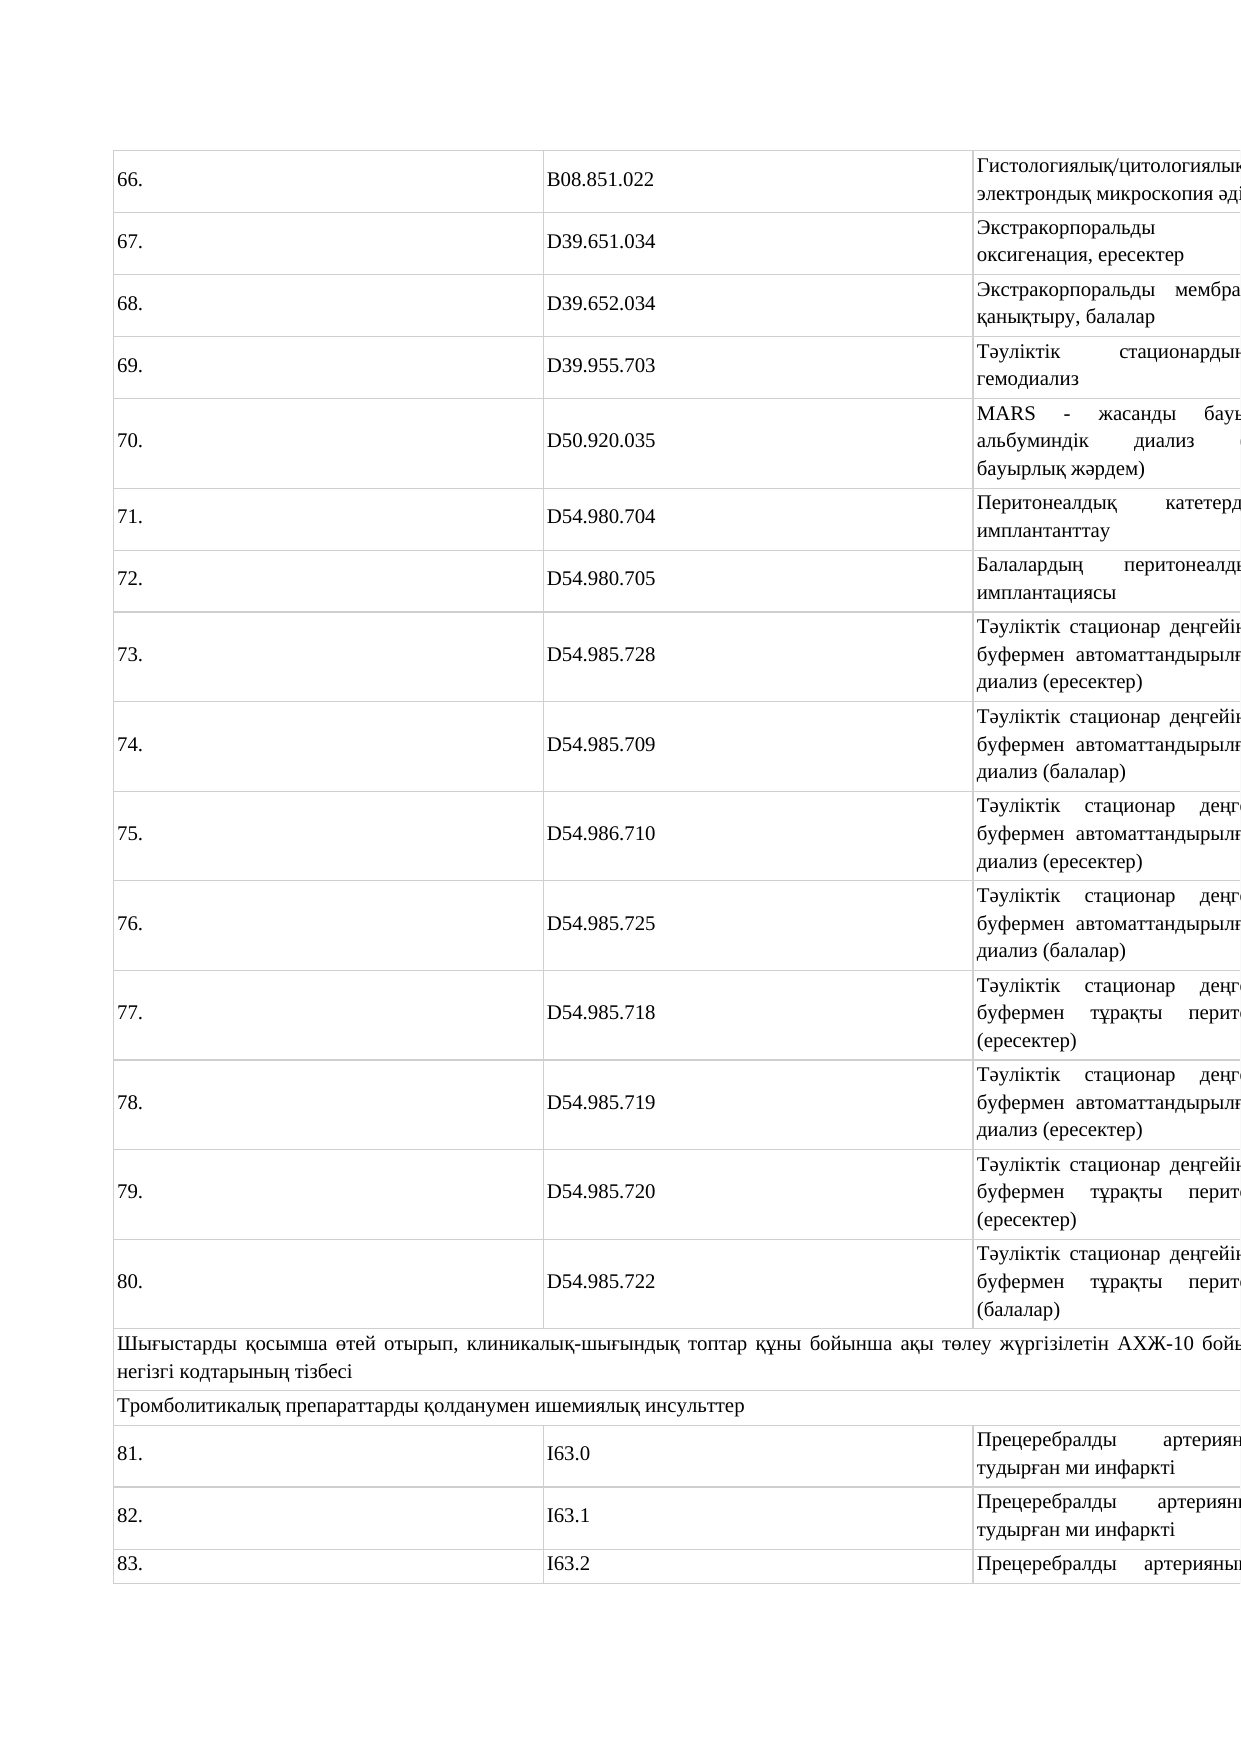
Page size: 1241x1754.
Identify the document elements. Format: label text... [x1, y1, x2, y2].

table_cell Прецеребралды артерияның тромбозы тудырған ми инфаркті [974, 1426, 1240, 1486]
table_cell Тәуліктік стационар деңгейінде лактатты буфермен автоматтандырылған перитонеалды диализ (ересектер) [974, 1061, 1240, 1149]
table_cell D54.985.709 [544, 702, 972, 791]
table_cell D54.985.725 [544, 881, 972, 970]
table_cell 78. [114, 1061, 543, 1149]
table_cell 70. [114, 399, 543, 487]
table_cell D54.985.720 [544, 1150, 972, 1238]
table_cell Тәуліктік стационар деңгейінде лактатты буфермен тұрақты перитонеалды диализ (ересектер) [974, 971, 1240, 1059]
table_cell Тәуліктік стационар деңгейінде бикарбонатты буфермен автоматтандырылған перитонеалды диализ (ересектер) [974, 613, 1240, 701]
table_cell Перитонеалдық катетерді ересектерге имплантанттау [974, 489, 1240, 549]
table_cell Тәуліктік стационар деңгейінде лактатты буфермен автоматтандырылған перитонеалды диализ (балалар) [974, 881, 1240, 970]
table_cell Шығыстарды қосымша өтей отырып, клиникалық-шығындық топтар құны бойынша ақы төлеу жүргізілетін АХЖ-10 бойынша аурулардың негізгі кодтарының тізбесі [114, 1329, 1240, 1390]
table_cell Балалардың перитонеалдық катетерінің имплантациясы [974, 551, 1240, 611]
table_cell D54.985.722 [544, 1240, 972, 1328]
table_cell 82. [114, 1488, 543, 1548]
table_cell D39.652.034 [544, 275, 972, 336]
table_cell D54.980.704 [544, 489, 972, 549]
table_cell D54.985.719 [544, 1061, 972, 1149]
table_cell Тәуліктік стационар деңгейінде лактатты буфермен автоматтандырылған перитонеалды диализ (ересектер) [974, 792, 1240, 880]
table_cell 72. [114, 551, 543, 611]
table_cell D39.955.703 [544, 337, 972, 398]
table_cell 69. [114, 337, 543, 398]
table_cell Гистологиялық/цитологиялық материалды электрондық микроскопия әдісімен зерттеу [974, 151, 1240, 212]
table_cell 74. [114, 702, 543, 791]
table_cell 66. [114, 151, 543, 212]
table_cell Экстракорпоральды мембраналық оттегімен қанықтыру, балалар [974, 275, 1240, 336]
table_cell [974, 1550, 1240, 1583]
table_cell Тәуліктік стационар деңгейінде бикарбонатты буфермен тұрақты перитонеалды диализ (ересектер) [974, 1150, 1240, 1238]
table_cell I63.0 [544, 1426, 972, 1486]
table_cell I63.2 [544, 1550, 972, 1583]
table_cell D50.920.035 [544, 399, 972, 487]
table_cell 71. [114, 489, 543, 549]
table_cell 81. [114, 1426, 543, 1486]
table_cell Тәуліктік стационар деңгейінде бикарбонатты буфермен автоматтандырылған перитонеалды диализ (балалар) [974, 702, 1240, 791]
table_cell 75. [114, 792, 543, 880]
table_cell 80. [114, 1240, 543, 1328]
table_cell Тромболитикалық препараттарды қолданумен ишемиялық инсульттер [114, 1391, 1240, 1424]
table_cell 77. [114, 971, 543, 1059]
table_cell D54.985.728 [544, 613, 972, 701]
table_cell 73. [114, 613, 543, 701]
table_cell I63.1 [544, 1488, 972, 1548]
table_cell 67. [114, 213, 543, 274]
table_cell 76. [114, 881, 543, 970]
table_cell Прецеребралды артерияның эмболиясы тудырған ми инфаркті [974, 1488, 1240, 1548]
table_cell 68. [114, 275, 543, 336]
table_cell D54.985.718 [544, 971, 972, 1059]
table_cell D54.986.710 [544, 792, 972, 880]
table_cell MARS - жасанды бауыр аппаратында альбуминдік диализ (экстракорпорлық бауырлық жәрдем) [974, 399, 1240, 487]
table_cell D39.651.034 [544, 213, 972, 274]
table_cell Экстракорпоральды мембраналық оксигенация, ересектер [974, 213, 1240, 274]
table_cell Тәуліктік стационардың деңгейінде гемодиализ [974, 337, 1240, 398]
table_cell 79. [114, 1150, 543, 1238]
table_cell 83. [114, 1550, 543, 1583]
table_cell Тәуліктік стационар деңгейінде бикарбонатты буфермен тұрақты перитонеалды диализ (балалар) [974, 1240, 1240, 1328]
table_cell B08.851.022 [544, 151, 972, 212]
table_cell D54.980.705 [544, 551, 972, 611]
